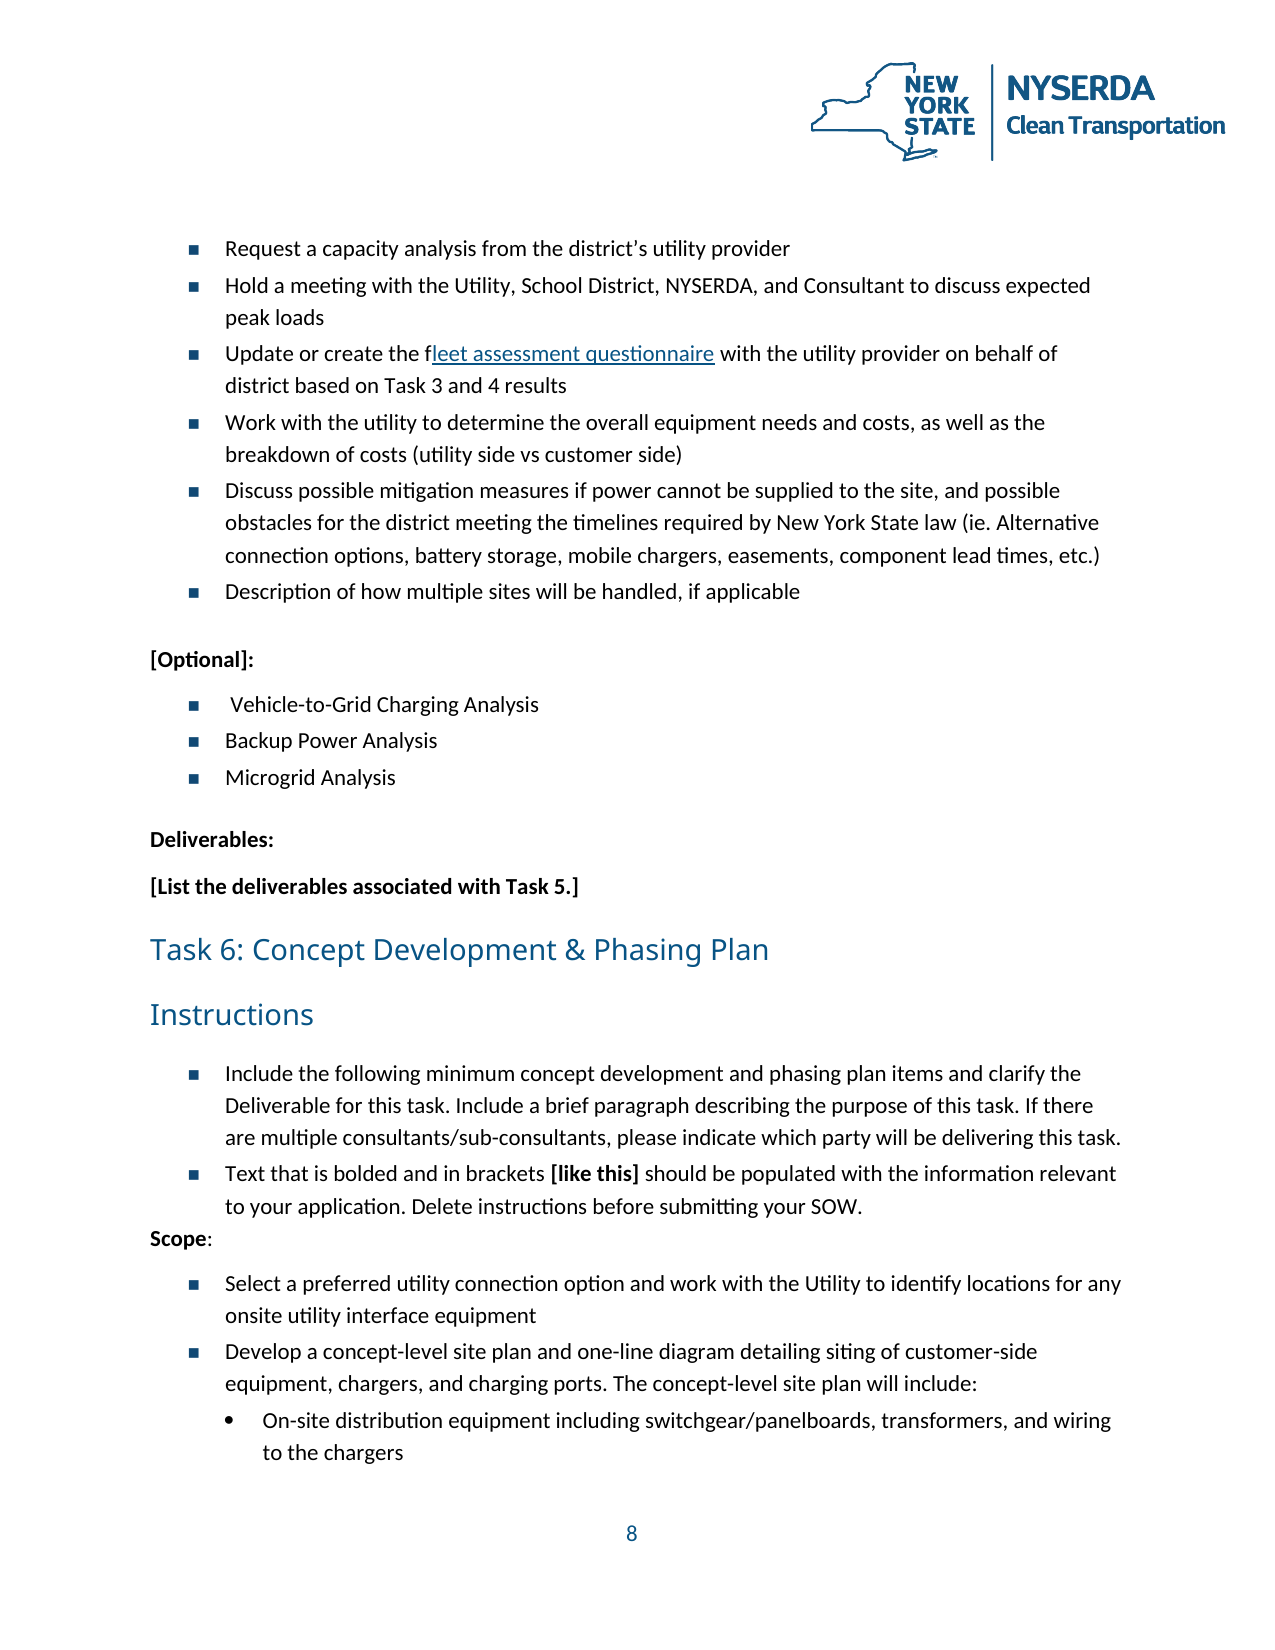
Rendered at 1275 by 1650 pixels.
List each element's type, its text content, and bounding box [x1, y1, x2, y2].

list Develop a concept-level site plan and one-line diagram detailing siting of customer-side equipment, chargers, and charging ports. The concept-level site plan will include: [187, 1337, 1125, 1397]
list Microgrid Analysis [187, 763, 1125, 791]
text [List the deliverables associated with Task 5.] [150, 872, 1125, 900]
list Discuss possible mitigation measures if power cannot be supplied to the site, and possible obstacles for the district meeting the timelines required by New York State law (ie. Alternative connection options, battery storage, mobile chargers, easements, component lead times, etc.) [187, 476, 1125, 569]
list Vehicle-to-Grid Charging Analysis [187, 690, 1125, 718]
text Deliverables: [150, 825, 1125, 853]
list Include the following minimum concept development and phasing plan items and clarify the Deliverable for this task. Include a brief paragraph describing the purpose of this task. If there are multiple consultants/sub-consultants, please indicate which party will be delivering this task. [187, 1059, 1125, 1151]
list Request a capacity analysis from the district’s utility provider [187, 234, 1125, 262]
list Update or create the fleet assessment questionnaire with the utility provider on behalf of district based on Task 3 and 4 results [187, 339, 1125, 399]
subtitle Task 6: Concept Development & Phasing Plan [150, 929, 1125, 969]
list On-site distribution equipment including switchgear/panelboards, transformers, and wiring to the chargers [225, 1406, 1125, 1466]
list Backup Power Analysis [187, 727, 1125, 755]
list Text that is bolded and in brackets [like this] should be populated with the information relevant to your application. Delete instructions before submitting your SOW. [187, 1159, 1125, 1220]
list Work with the utility to determine the overall equipment needs and costs, as well as the breakdown of costs (utility side vs customer side) [187, 408, 1125, 468]
subtitle Instructions [150, 994, 1125, 1034]
picture [811, 62, 1226, 162]
list Scope: [150, 1224, 1125, 1252]
list [Optional]: [150, 646, 1125, 674]
list Select a preferred utility connection option and work with the Utility to identify locations for any onsite utility interface equipment [187, 1269, 1125, 1329]
list Hold a meeting with the Utility, School District, NYSERDA, and Consultant to discuss expected peak loads [187, 271, 1125, 331]
list Description of how multiple sites will be handled, if applicable [187, 577, 1125, 605]
